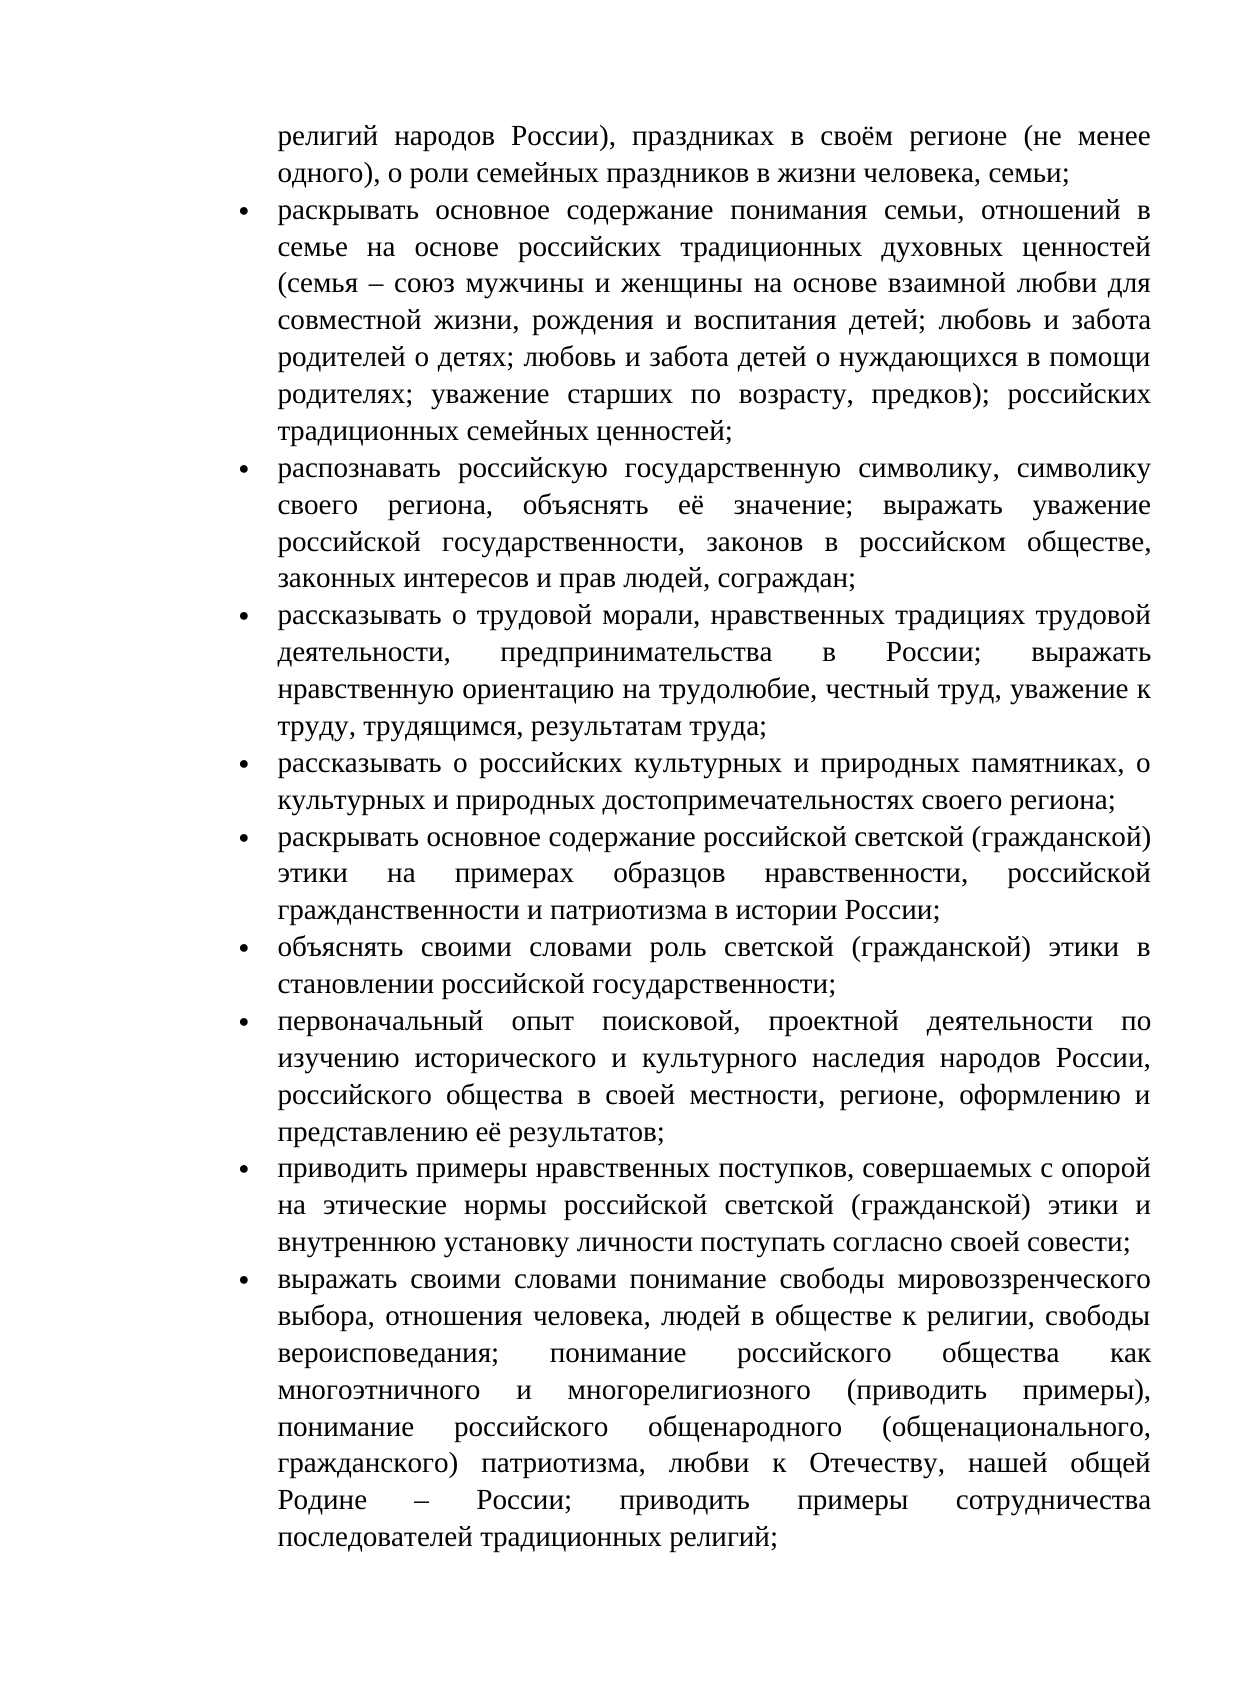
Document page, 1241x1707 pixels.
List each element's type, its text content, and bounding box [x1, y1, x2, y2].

list первоначальный опыт поисковой, проектной деятельности по изучению исторического и культурного наследия народов России, российского общества в своей местности, регионе, оформлению и представлению её результатов; [240, 1003, 1152, 1147]
list выражать своими словами понимание свободы мировоззренческого выбора, отношения человека, людей в обществе к религии, свободы вероисповедания; понимание российского общества как многоэтничного и многорелигиозного (приводить примеры), понимание российского общенародного (общенационального, гражданского) патриотизма, любви к Отечеству, нашей общей Родине – России; приводить примеры сотрудничества последователей традиционных религий; [240, 1261, 1152, 1553]
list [240, 118, 1152, 188]
list рассказывать о трудовой морали, нравственных традициях трудовой деятельности, предпринимательства в России; выражать нравственную ориентацию на трудолюбие, честный труд, уважение к труду, трудящимся, результатам труда; [240, 597, 1152, 742]
list рассказывать о российских культурных и природных памятниках, о культурных и природных достопримечательностях своего региона; [240, 745, 1152, 815]
list раскрывать основное содержание российской светской (гражданской) этики на примерах образцов нравственности, российской гражданственности и патриотизма в истории России; [240, 819, 1152, 926]
list раскрывать основное содержание понимания семьи, отношений в семье на основе российских традиционных духовных ценностей (семья – союз мужчины и женщины на основе взаимной любви для совместной жизни, рождения и воспитания детей; любовь и забота родителей о детях; любовь и забота детей о нуждающихся в помощи родителях; уважение старших по возрасту, предков); российских традиционных семейных ценностей; [240, 192, 1152, 447]
list объяснять своими словами роль светской (гражданской) этики в становлении российской государственности; [240, 929, 1152, 1000]
list распознавать российскую государственную символику, символику своего региона, объяснять её значение; выражать уважение российской государственности, законов в рос­сийском обществе, законных интересов и прав людей, сограждан; [240, 450, 1152, 594]
list приводить примеры нравственных поступков, совершаемых с опорой на этические нормы российской светской (гражданской) этики и внутреннюю установку личности поступать согласно своей совести; [240, 1151, 1152, 1258]
